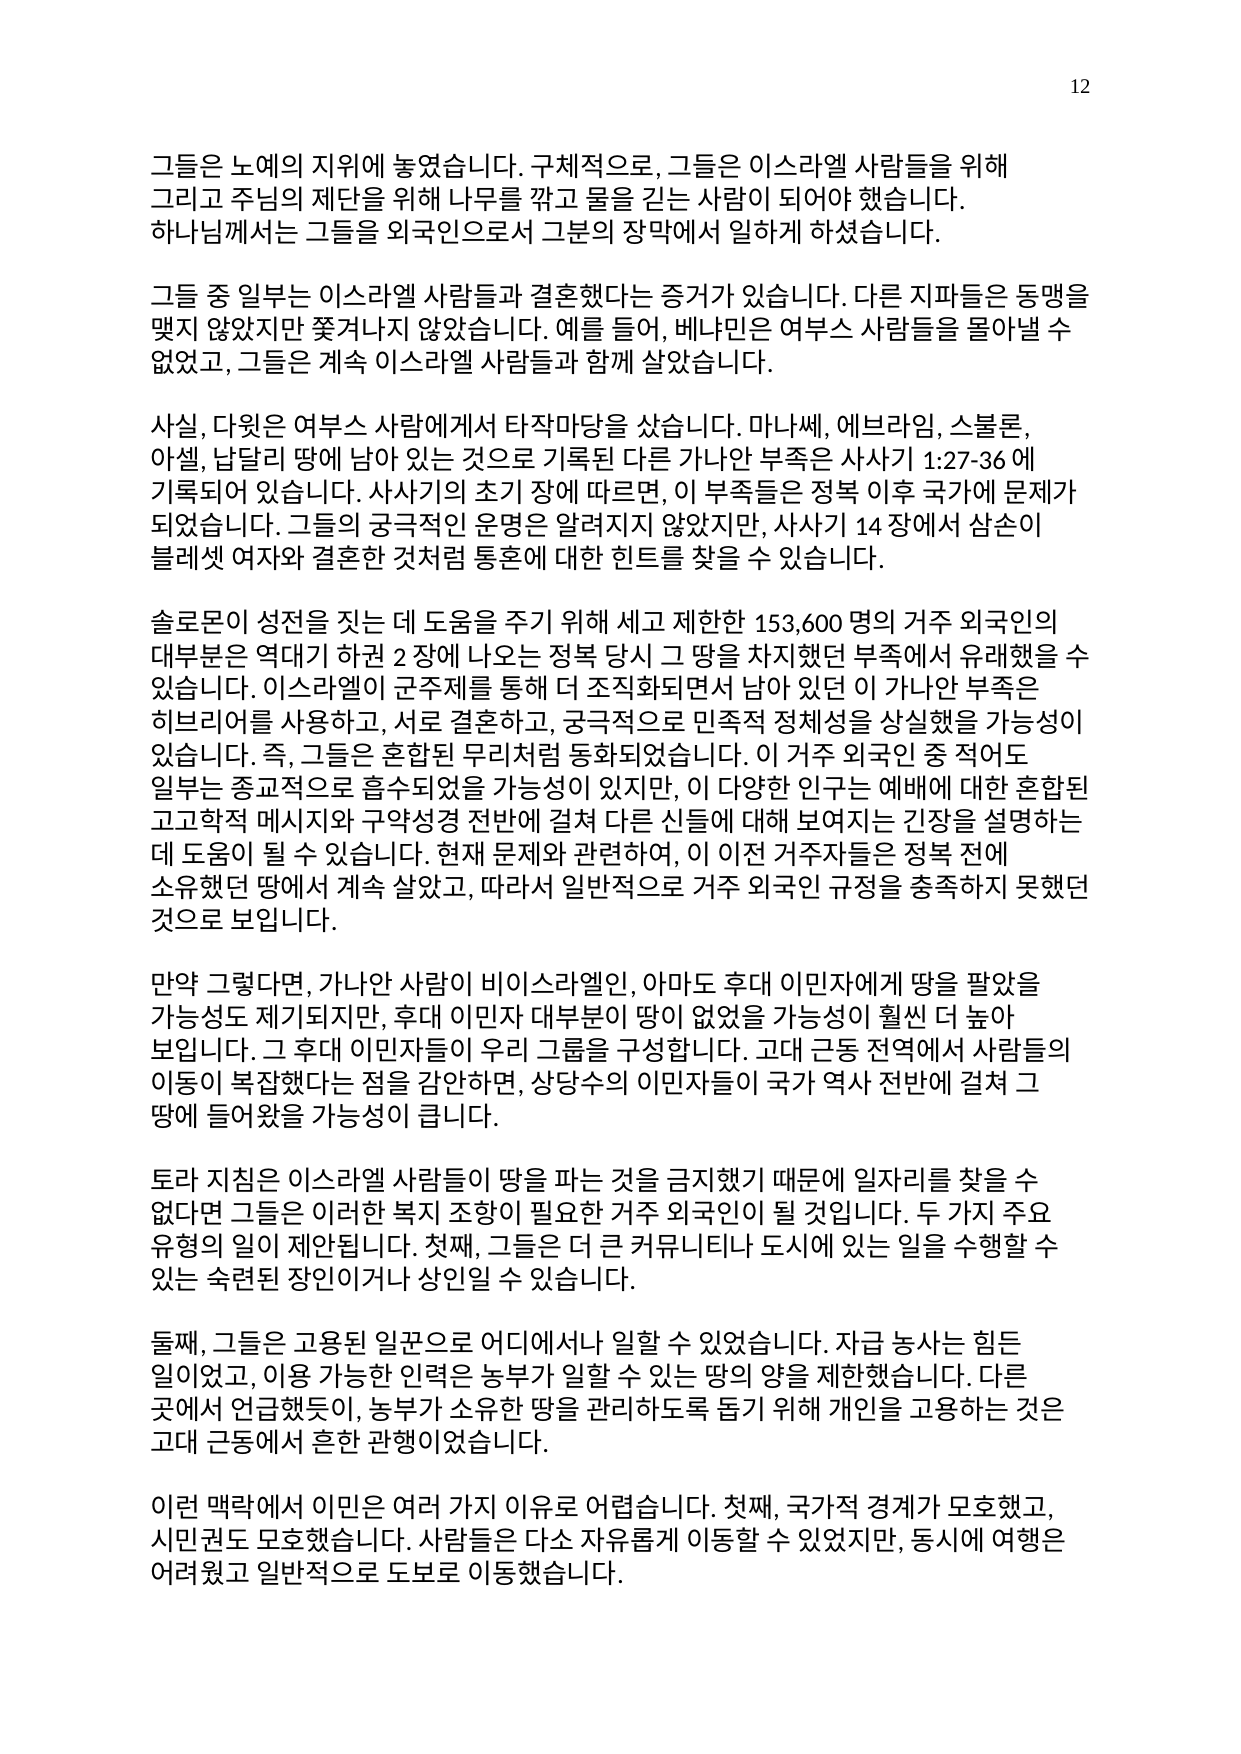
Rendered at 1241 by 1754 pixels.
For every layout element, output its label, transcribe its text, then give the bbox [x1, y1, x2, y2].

text 만약 그렇다면, 가나안 사람이 비이스라엘인, 아마도 후대 이민자에게 땅을 팔았을 가능성도 제기되지만, 후대 이민자 대부분이 땅이 없었을 가능성이 훨씬 더 높아 보입니다. 그 후대 이민자들이 우리 그룹을 구성합니다. 고대 근동 전역에서 사람들의 이동이 복잡했다는 점을 감안하면, 상당수의 이민자들이 국가 역사 전반에 걸쳐 그 땅에 들어왔을 가능성이 큽니다. [150, 968, 1090, 1133]
text 이런 맥락에서 이민은 여러 가지 이유로 어렵습니다. 첫째, 국가적 경계가 모호했고, 시민권도 모호했습니다. 사람들은 다소 자유롭게 이동할 수 있었지만, 동시에 여행은 어려웠고 일반적으로 도보로 이동했습니다. [150, 1491, 1090, 1590]
text 사실, 다윗은 여부스 사람에게서 타작마당을 샀습니다. 마나쎄, 에브라임, 스불론, 아셀, 납달리 땅에 남아 있는 것으로 기록된 다른 가나안 부족은 사사기 1:27-36에 기록되어 있습니다. 사사기의 초기 장에 따르면, 이 부족들은 정복 이후 국가에 문제가 되었습니다. 그들의 궁극적인 운명은 알려지지 않았지만, 사사기 14장에서 삼손이 블레셋 여자와 결혼한 것처럼 통혼에 대한 힌트를 찾을 수 있습니다. [150, 410, 1090, 576]
text 솔로몬이 성전을 짓는 데 도움을 주기 위해 세고 제한한 153,600명의 거주 외국인의 대부분은 역대기 하권 2장에 나오는 정복 당시 그 땅을 차지했던 부족에서 유래했을 수 있습니다. 이스라엘이 군주제를 통해 더 조직화되면서 남아 있던 이 가나안 부족은 히브리어를 사용하고, 서로 결혼하고, 궁극적으로 민족적 정체성을 상실했을 가능성이 있습니다. 즉, 그들은 혼합된 무리처럼 동화되었습니다. 이 거주 외국인 중 적어도 일부는 종교적으로 흡수되었을 가능성이 있지만, 이 다양한 인구는 예배에 대한 혼합된 고고학적 메시지와 구약성경 전반에 걸쳐 다른 신들에 대해 보여지는 긴장을 설명하는 데 도움이 될 수 있습니다. 현재 문제와 관련하여, 이 이전 거주자들은 정복 전에 소유했던 땅에서 계속 살았고, 따라서 일반적으로 거주 외국인 규정을 충족하지 못했던 것으로 보입니다. [150, 607, 1090, 937]
text 둘째, 그들은 고용된 일꾼으로 어디에서나 일할 수 있었습니다. 자급 농사는 힘든 일이었고, 이용 가능한 인력은 농부가 일할 수 있는 땅의 양을 제한했습니다. 다른 곳에서 언급했듯이, 농부가 소유한 땅을 관리하도록 돕기 위해 개인을 고용하는 것은 고대 근동에서 흔한 관행이었습니다. [150, 1327, 1090, 1459]
text 토라 지침은 이스라엘 사람들이 땅을 파는 것을 금지했기 때문에 일자리를 찾을 수 없다면 그들은 이러한 복지 조항이 필요한 거주 외국인이 될 것입니다. 두 가지 주요 유형의 일이 제안됩니다. 첫째, 그들은 더 큰 커뮤니티나 도시에 있는 일을 수행할 수 있는 숙련된 장인이거나 상인일 수 있습니다. [150, 1164, 1090, 1296]
text 그들은 노예의 지위에 놓였습니다. 구체적으로, 그들은 이스라엘 사람들을 위해 그리고 주님의 제단을 위해 나무를 깎고 물을 긷는 사람이 되어야 했습니다. 하나님께서는 그들을 외국인으로서 그분의 장막에서 일하게 하셨습니다. [150, 150, 1090, 249]
text 그들 중 일부는 이스라엘 사람들과 결혼했다는 증거가 있습니다. 다른 지파들은 동맹을 맺지 않았지만 쫓겨나지 않았습니다. 예를 들어, 베냐민은 여부스 사람들을 몰아낼 수 없었고, 그들은 계속 이스라엘 사람들과 함께 살았습니다. [150, 280, 1090, 379]
